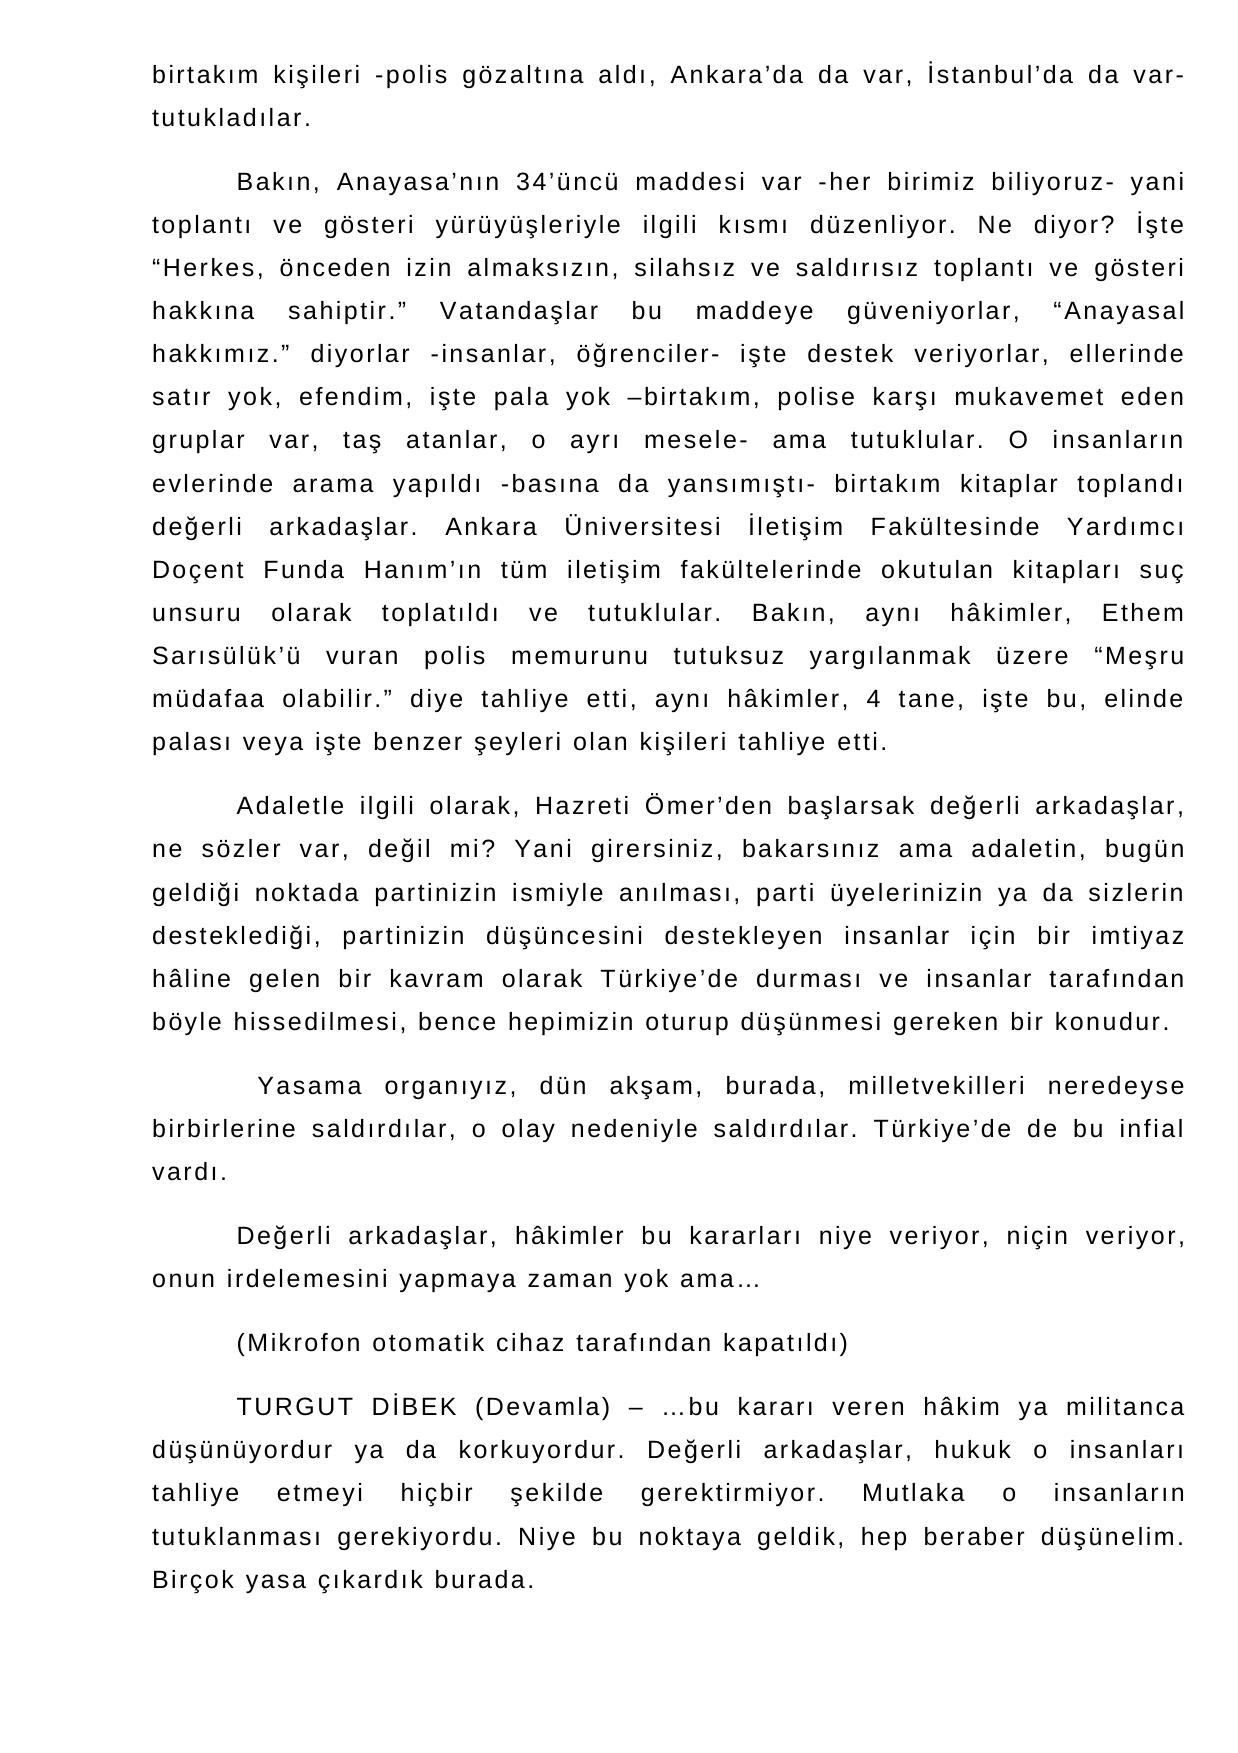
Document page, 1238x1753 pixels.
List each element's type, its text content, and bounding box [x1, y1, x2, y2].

text Adaletle ilgili olarak, Hazreti Ömer’den başlarsak değerli arkadaşlar, ne sözler var, değil mi? Yani girersiniz, bakarsınız ama adaletin, bugün geldiği noktada partinizin ismiyle anılması, parti üyelerinizin ya da sizlerin desteklediği, partinizin düşüncesini destekleyen insanlar için bir imtiyaz hâline gelen bir kavram olarak Türkiye’de durması ve insanlar tarafından böyle hissedilmesi, bence hepimizin oturup düşünmesi gereken bir konudur. [152, 791, 1186, 1036]
text (Mikrofon otomatik cihaz tarafından kapatıldı) [152, 1328, 1186, 1357]
text Yasama organıyız, dün akşam, burada, milletvekilleri neredeyse birbirlerine saldırdılar, o olay nedeniyle saldırdılar. Türkiye’de de bu infial vardı. [152, 1071, 1186, 1186]
text Değerli arkadaşlar, hâkimler bu kararları niye veriyor, niçin veriyor, onun irdelemesini yapmaya zaman yok ama… [152, 1221, 1186, 1293]
text Bakın, Anayasa’nın 34’üncü maddesi var -her birimiz biliyoruz- yani toplantı ve gösteri yürüyüşleriyle ilgili kısmı düzenliyor. Ne diyor? İşte “Herkes, önceden izin almaksızın, silahsız ve saldırısız toplantı ve gösteri hakkına sahiptir.” Vatandaşlar bu maddeye güveniyorlar, “Anayasal hakkımız.” diyorlar -insanlar, öğrenciler- işte destek veriyorlar, ellerinde satır yok, efendim, işte pala yok –birtakım, polise karşı mukavemet eden gruplar var, taş atanlar, o ayrı mesele- ama tutuklular. O insanların evlerinde arama yapıldı -basına da yansımıştı- birtakım kitaplar toplandı değerli arkadaşlar. Ankara Üniversitesi İletişim Fakültesinde Yardımcı Doçent Funda Hanım’ın tüm iletişim fakültelerinde okutulan kitapları suç unsuru olarak toplatıldı ve tutuklular. Bakın, aynı hâkimler, Ethem Sarısülük’ü vuran polis memurunu tutuksuz yargılanmak üzere “Meşru müdafaa olabilir.” diye tahliye etti, aynı hâkimler, 4 tane, işte bu, elinde palası veya işte benzer şeyleri olan kişileri tahliye etti. [152, 167, 1186, 756]
text TURGUT DİBEK (Devamla) – …bu kararı veren hâkim ya militanca düşünüyordur ya da korkuyordur. Değerli arkadaşlar, hukuk o insanları tahliye etmeyi hiçbir şekilde gerektirmiyor. Mutlaka o insanların tutuklanması gerekiyordu. Niye bu noktaya geldik, hep beraber düşünelim. Birçok yasa çıkardık burada. [152, 1392, 1186, 1593]
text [152, 60, 1186, 132]
